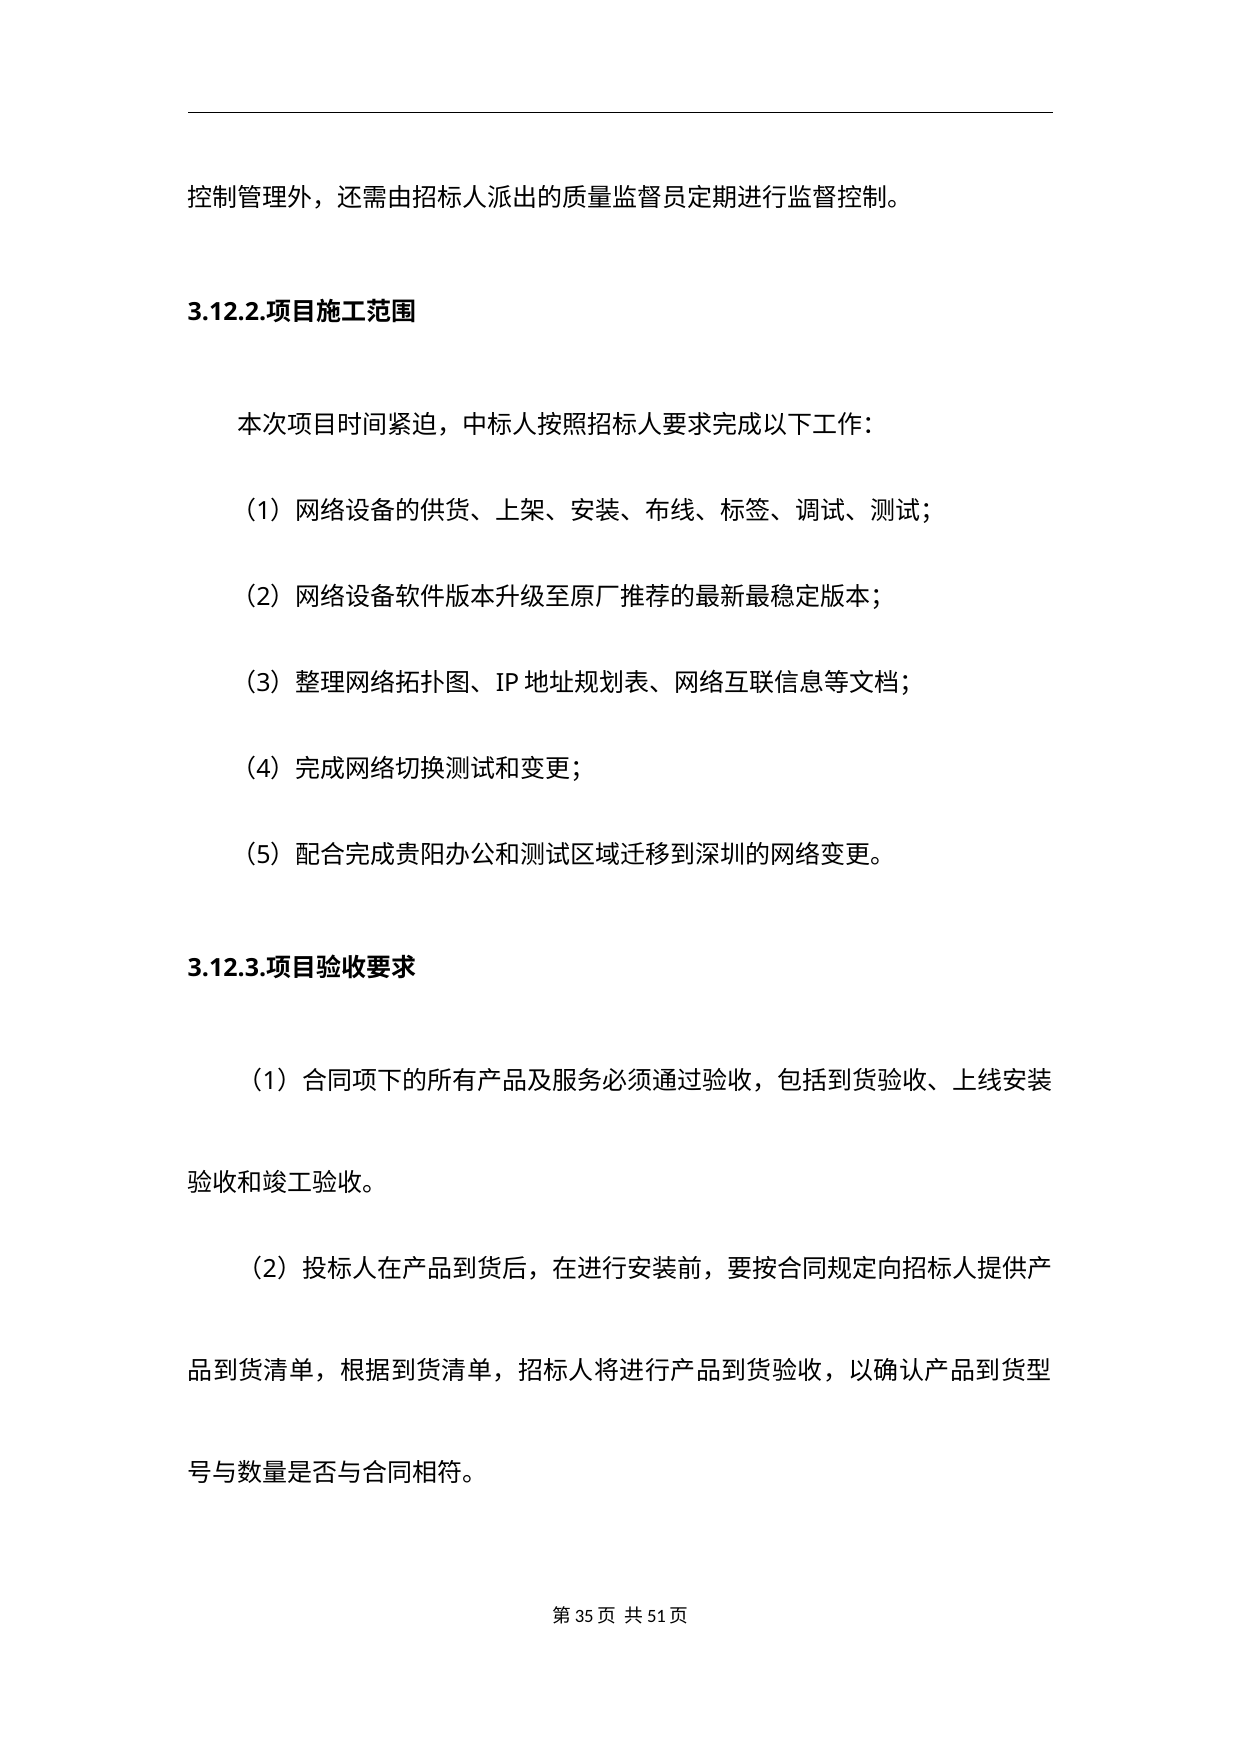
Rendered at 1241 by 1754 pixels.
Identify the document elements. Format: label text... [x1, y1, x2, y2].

subtitle 3.12.3.项目验收要求 [187, 932, 1053, 999]
list （4）完成网络切换测试和变更； [231, 732, 1053, 800]
list （3）整理网络拓扑图、IP地址规划表、网络互联信息等文档； [231, 646, 1053, 714]
list （1）网络设备的供货、上架、安装、布线、标签、调试、测试； [231, 474, 1053, 542]
text （1）合同项下的所有产品及服务必须通过验收，包括到货验收、上线安装验收和竣工验收。 [187, 1045, 1053, 1214]
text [187, 162, 1053, 230]
list （2）网络设备软件版本升级至原厂推荐的最新最稳定版本； [231, 560, 1053, 628]
text 本次项目时间紧迫，中标人按照招标人要求完成以下工作： [187, 388, 1053, 456]
list （5）配合完成贵阳办公和测试区域迁移到深圳的网络变更。 [231, 818, 1053, 886]
subtitle 3.12.2.项目施工范围 [187, 275, 1053, 343]
text （2）投标人在产品到货后，在进行安装前，要按合同规定向招标人提供产品到货清单，根据到货清单，招标人将进行产品到货验收，以确认产品到货型号与数量是否与合同相符。 [187, 1233, 1053, 1504]
